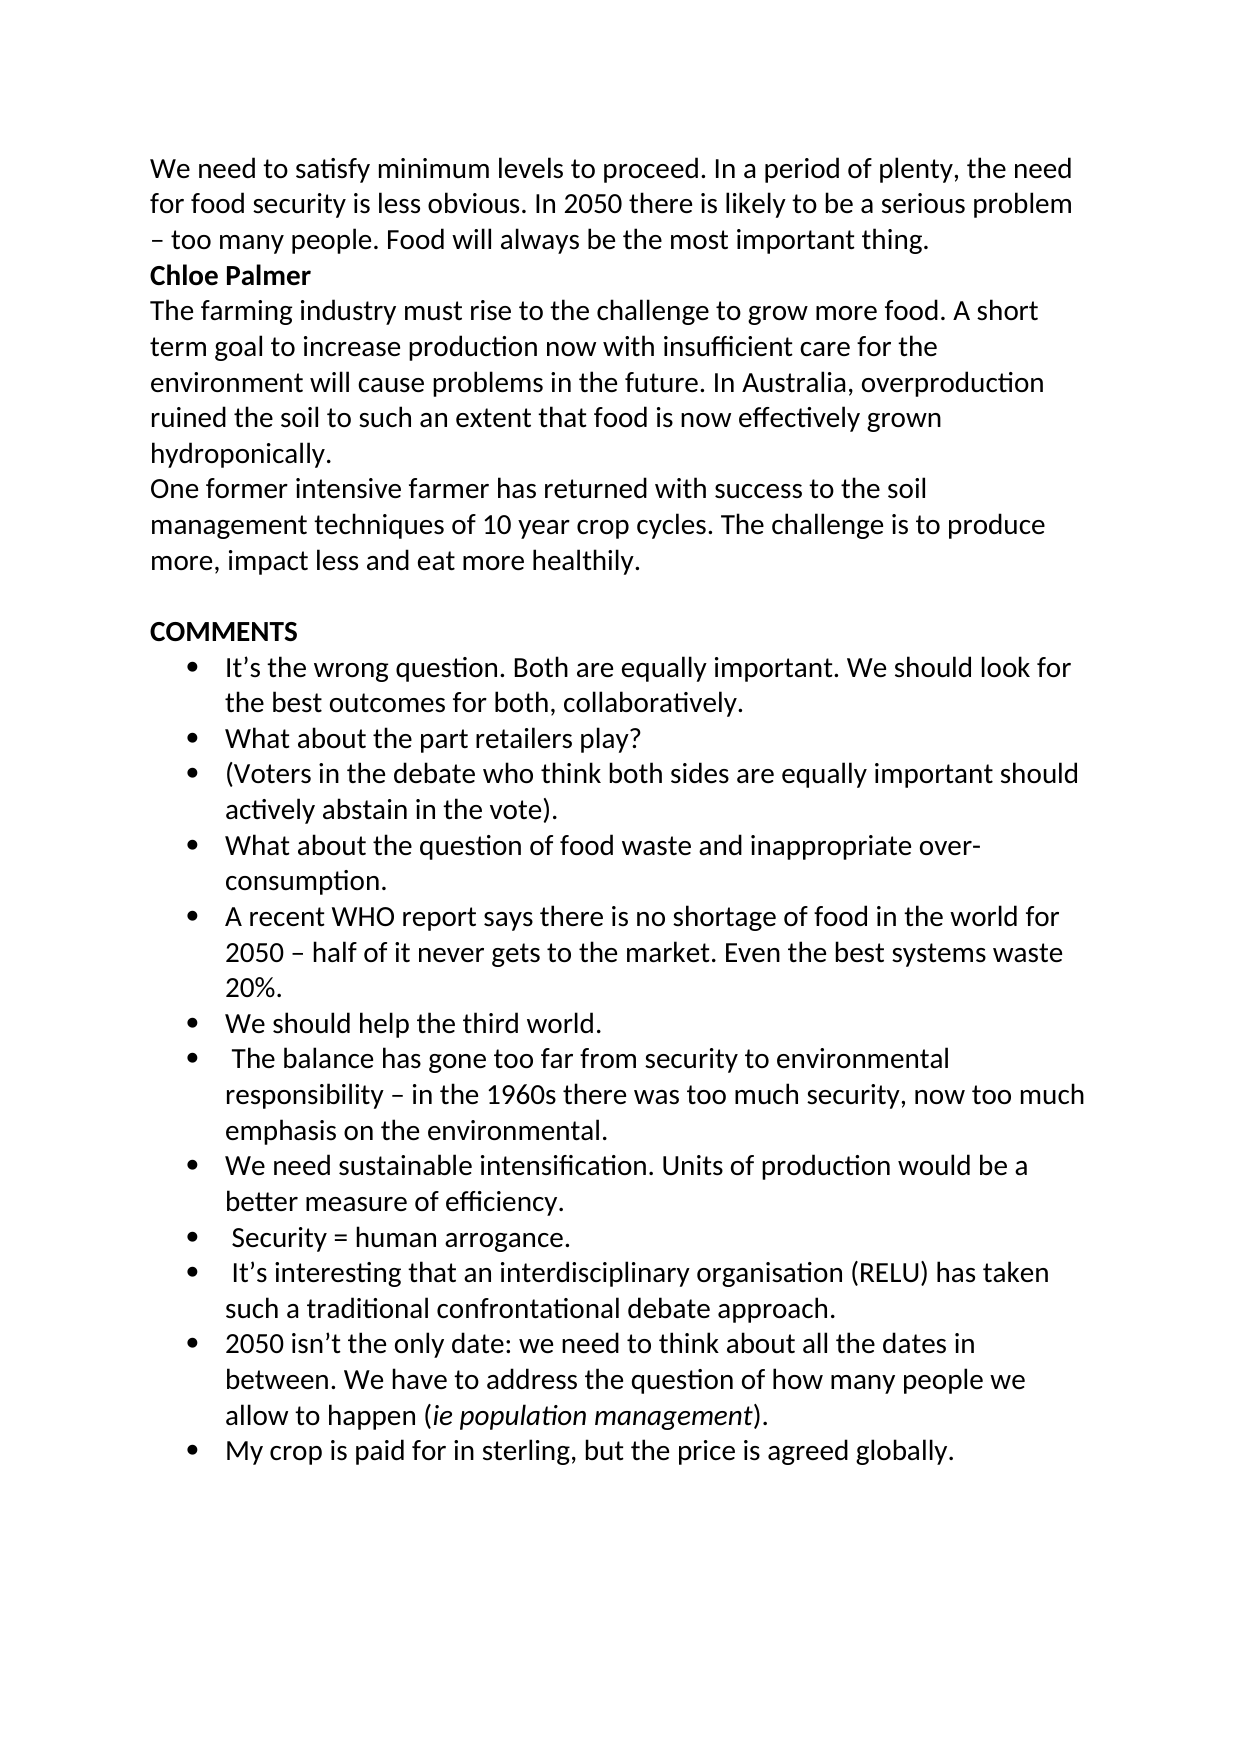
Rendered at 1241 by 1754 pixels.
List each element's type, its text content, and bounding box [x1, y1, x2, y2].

text Chloe Palmer [150, 257, 1090, 292]
list We should help the third world. [187, 1005, 1090, 1041]
list A recent WHO report says there is no shortage of food in the world for 2050 – half of it never gets to the market. Even the best systems waste 20%. [187, 898, 1090, 1005]
list My crop is paid for in sterling, but the price is agreed globally. [187, 1432, 1090, 1468]
list What about the question of food waste and inappropriate over-consumption. [187, 827, 1090, 898]
list We need sustainable intensification. Units of production would be a better measure of efficiency. [187, 1147, 1090, 1219]
text The farming industry must rise to the challenge to grow more food. A short term goal to increase production now with insufficient care for the environment will cause problems in the future. In Australia, overproduction ruined the soil to such an extent that food is now effectively grown hydroponically. [150, 292, 1090, 471]
list What about the part retailers play? [187, 720, 1090, 756]
list The balance has gone too far from security to environmental responsibility – in the 1960s there was too much security, now too much emphasis on the environmental. [187, 1041, 1090, 1147]
list It’s the wrong question. Both are equally important. We should look for the best outcomes for both, collaboratively. [187, 649, 1090, 720]
text We need to satisfy minimum levels to proceed. In a period of plenty, the need for food security is less obvious. In 2050 there is likely to be a serious problem – too many people. Food will always be the most important thing. [150, 150, 1090, 257]
list (Voters in the debate who think both sides are equally important should actively abstain in the vote). [187, 756, 1090, 827]
list It’s interesting that an interdisciplinary organisation (RELU) has taken such a traditional confrontational debate approach. [187, 1254, 1090, 1326]
text One former intensive farmer has returned with success to the soil management techniques of 10 year crop cycles. The challenge is to produce more, impact less and eat more healthily. [150, 471, 1090, 577]
text COMMENTS [150, 613, 1090, 649]
list 2050 isn’t the only date: we need to think about all the dates in between. We have to address the question of how many people we allow to happen (ie population management). [187, 1326, 1090, 1432]
list Security = human arrogance. [187, 1219, 1090, 1254]
